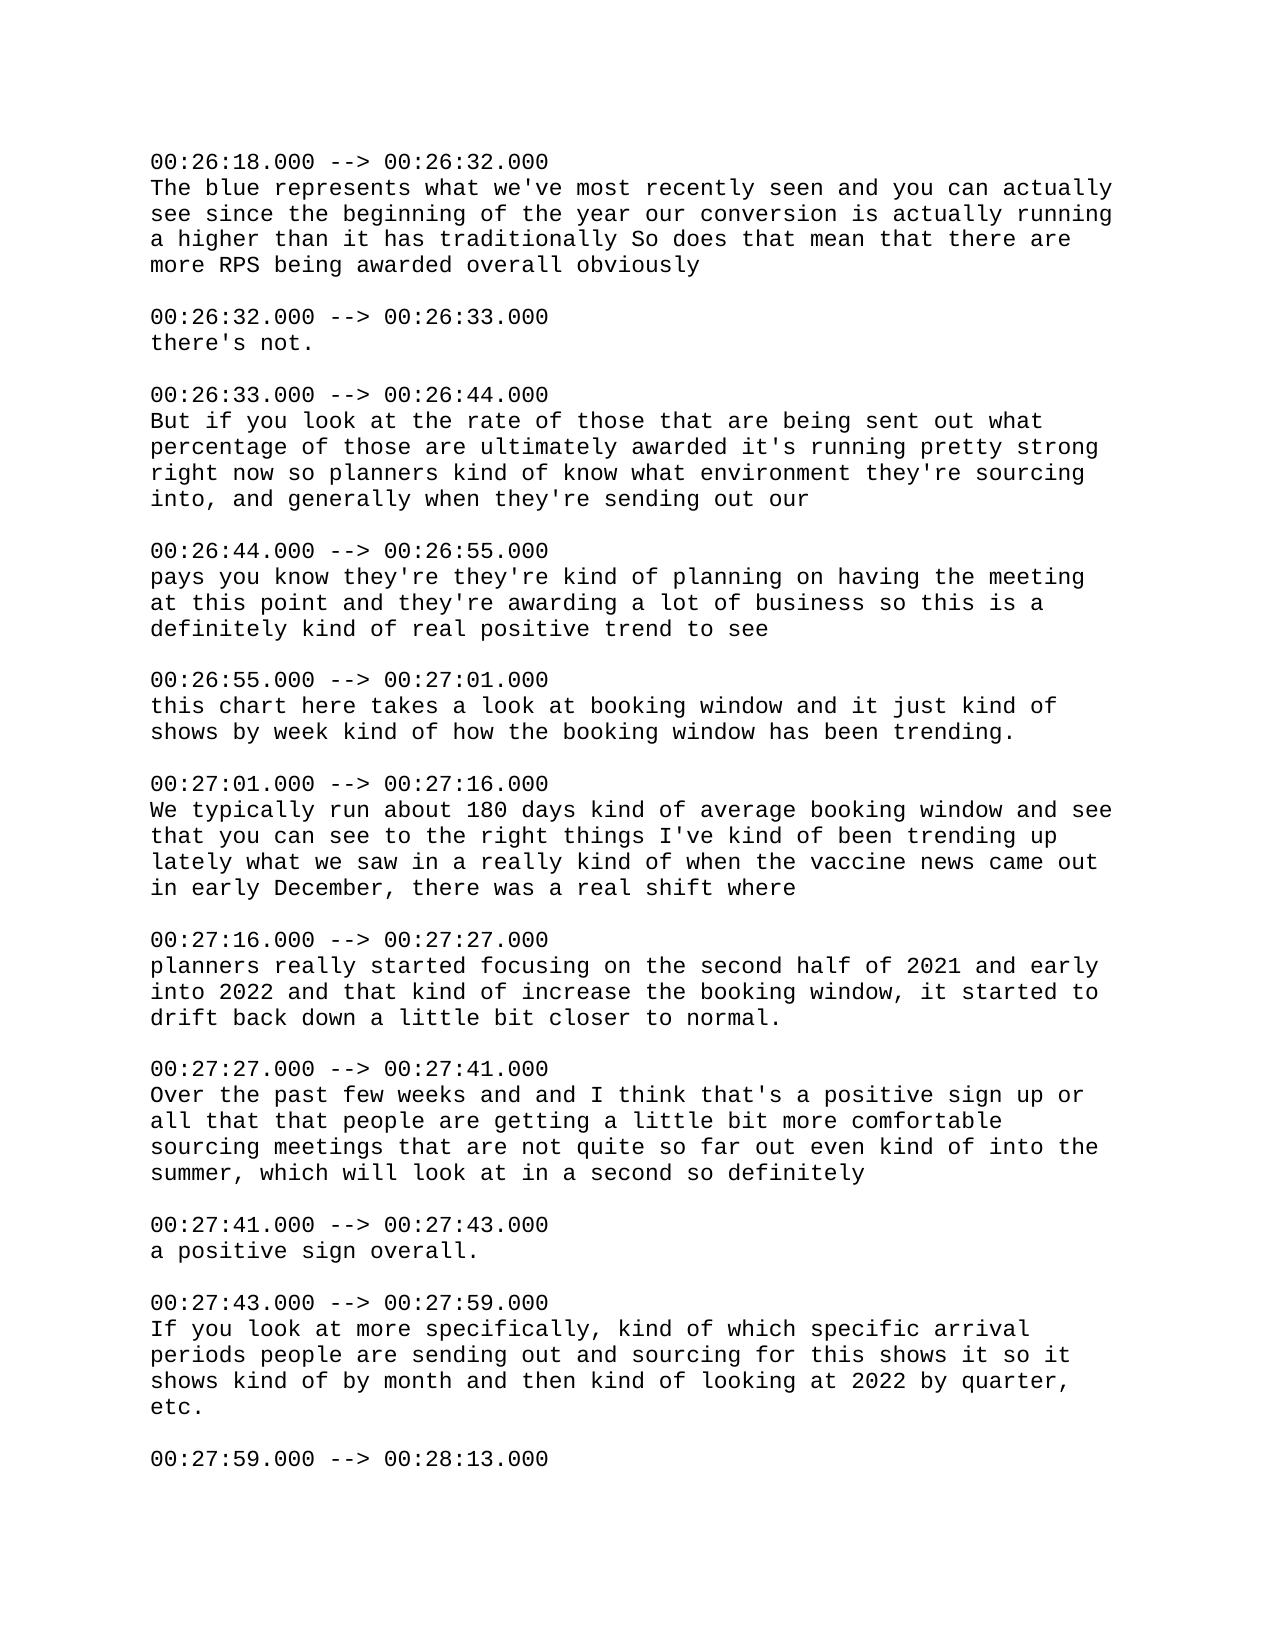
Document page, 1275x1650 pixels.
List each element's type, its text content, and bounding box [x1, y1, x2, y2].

text a positive sign overall. [150, 1239, 1125, 1265]
text 00:27:16.000 --> 00:27:27.000 [150, 928, 1125, 954]
text 00:27:59.000 --> 00:28:13.000 [150, 1447, 1125, 1473]
text Over the past few weeks and and I think that's a positive sign up or all that that people are getting a little bit more comfortable sourcing meetings that are not quite so far out even kind of into the summer, which will look at in a second so definitely [150, 1084, 1125, 1187]
text If you look at more specifically, kind of which specific arrival periods people are sending out and sourcing for this shows it so it shows kind of by month and then kind of looking at 2022 by quarter, etc. [150, 1317, 1125, 1421]
text 00:26:44.000 --> 00:26:55.000 [150, 539, 1125, 565]
text 00:26:33.000 --> 00:26:44.000 [150, 383, 1125, 409]
text 00:27:27.000 --> 00:27:41.000 [150, 1058, 1125, 1084]
text 00:27:41.000 --> 00:27:43.000 [150, 1213, 1125, 1239]
text 00:26:32.000 --> 00:26:33.000 [150, 306, 1125, 332]
text 00:27:43.000 --> 00:27:59.000 [150, 1291, 1125, 1317]
text We typically run about 180 days kind of average booking window and see that you can see to the right things I've kind of been trending up lately what we saw in a really kind of when the vaccine news came out in early December, there was a real shift where [150, 798, 1125, 902]
text The blue represents what we've most recently seen and you can actually see since the beginning of the year our conversion is actually running a higher than it has traditionally So does that mean that there are more RPS being awarded overall obviously [150, 176, 1125, 280]
text 00:26:18.000 --> 00:26:32.000 [150, 150, 1125, 176]
text pays you know they're they're kind of planning on having the meeting at this point and they're awarding a lot of business so this is a definitely kind of real positive trend to see [150, 565, 1125, 643]
text there's not. [150, 332, 1125, 357]
text But if you look at the rate of those that are being sent out what percentage of those are ultimately awarded it's running pretty strong right now so planners kind of know what environment they're sourcing into, and generally when they're sending out our [150, 409, 1125, 513]
text 00:26:55.000 --> 00:27:01.000 [150, 669, 1125, 695]
text planners really started focusing on the second half of 2021 and early into 2022 and that kind of increase the booking window, it started to drift back down a little bit closer to normal. [150, 954, 1125, 1032]
text 00:27:01.000 --> 00:27:16.000 [150, 772, 1125, 798]
text this chart here takes a look at booking window and it just kind of shows by week kind of how the booking window has been trending. [150, 695, 1125, 747]
